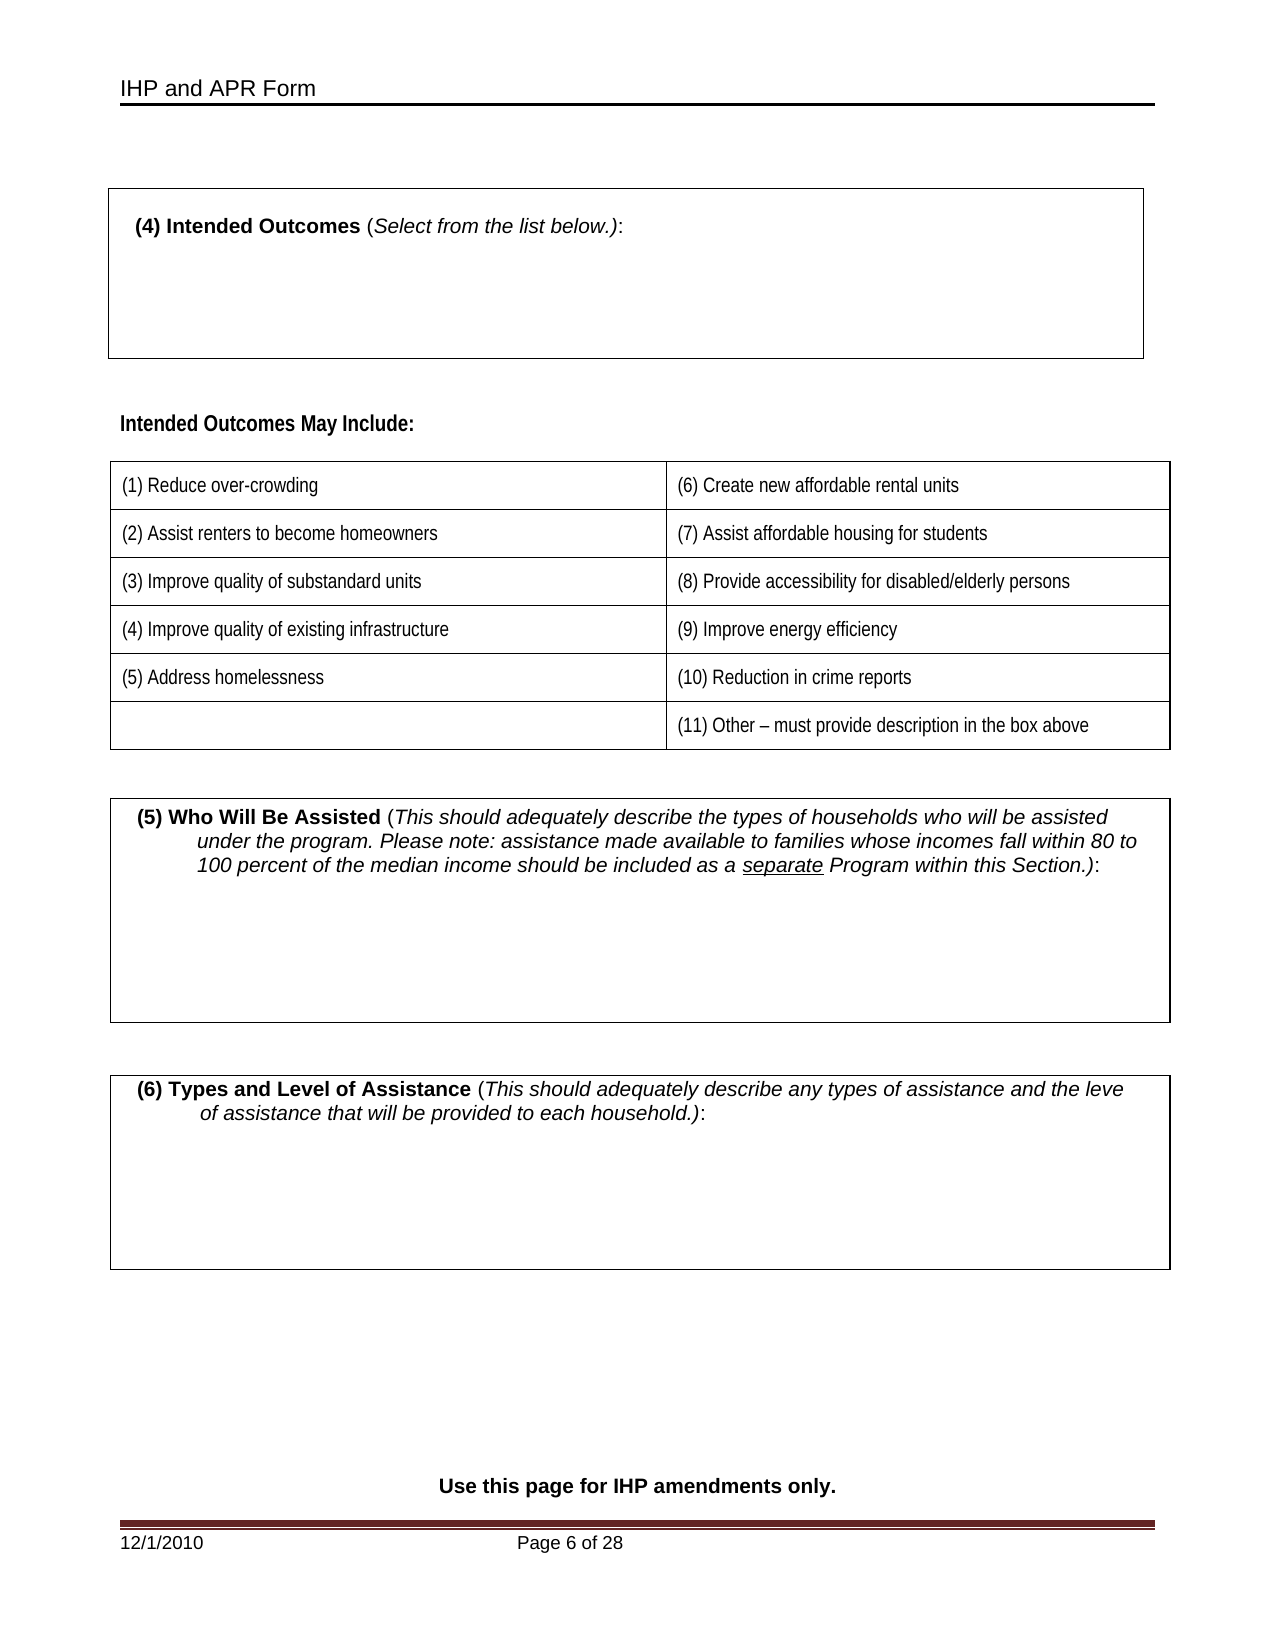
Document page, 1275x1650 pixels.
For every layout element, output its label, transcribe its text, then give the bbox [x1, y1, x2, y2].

table_cell (2) Assist renters to become homeowners [111, 510, 666, 557]
table_cell (11) Other – must provide description in the box above [667, 702, 1169, 749]
table_cell (8) Provide accessibility for disabled/elderly persons [667, 558, 1169, 604]
table_cell (4) Improve quality of existing infrastructure [111, 606, 666, 653]
table_header Who Will Be Assisted (This should adequately describe the types of households who will be assisted under the program. Please note: assistance made available to families whose incomes fall within 80 to 100 percent of the median income should be included as a separate Program within this Section.): [111, 799, 1169, 1022]
table_header (6) Create new affordable rental units [667, 462, 1169, 508]
table_cell (3) Improve quality of substandard units [111, 558, 666, 604]
table_header Types and Level of Assistance (This should adequately describe any types of assistance and the leve of assistance that will be provided to each household.): [111, 1076, 1169, 1269]
table_header Intended Outcomes (Select from the list below.): [109, 189, 1143, 358]
table_header (1) Reduce over-crowding [111, 462, 666, 508]
text Intended Outcomes May Include: [120, 410, 1155, 437]
table_cell (7) Assist affordable housing for students [667, 510, 1169, 557]
table_cell [111, 702, 666, 749]
table_cell (9) Improve energy efficiency [667, 606, 1169, 653]
table_cell (10) Reduction in crime reports [667, 654, 1169, 701]
table_cell (5) Address homelessness [111, 654, 666, 701]
list Use this page for IHP amendments only. [120, 1474, 1155, 1498]
